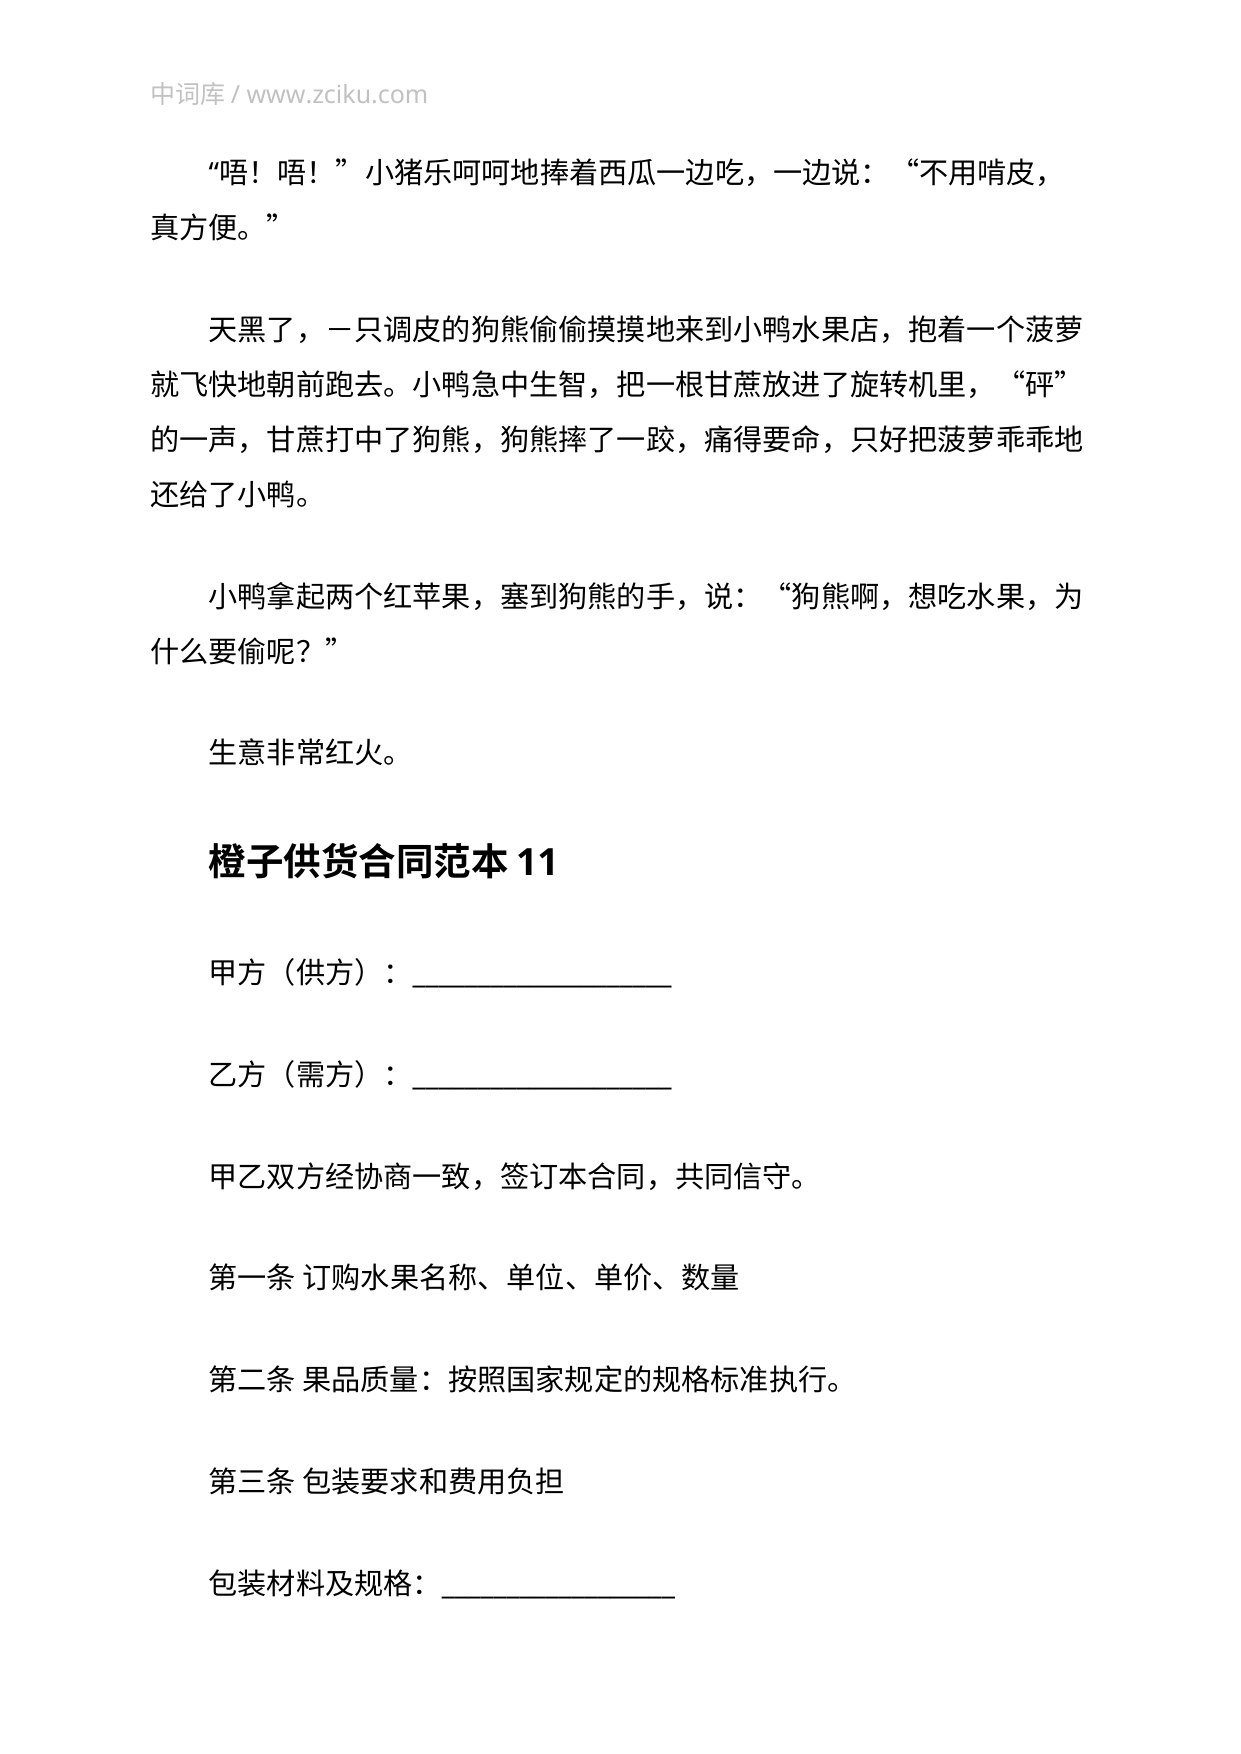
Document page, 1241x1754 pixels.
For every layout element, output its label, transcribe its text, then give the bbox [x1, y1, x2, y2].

text 乙方（需方）：____________________ [150, 1051, 1090, 1094]
text 第二条 果品质量：按照国家规定的规格标准执行。 [150, 1357, 1090, 1399]
text 橙子供货合同范本11 [150, 832, 1090, 886]
text 生意非常红火。 [150, 730, 1090, 772]
text 包装材料及规格：__________________ [150, 1560, 1090, 1603]
text “唔！唔！”小猪乐呵呵地捧着西瓜一边吃，一边说：“不用啃皮，真方便。” [150, 150, 1090, 247]
text 第一条 订购水果名称、单位、单价、数量 [150, 1255, 1090, 1297]
text 第三条 包装要求和费用负担 [150, 1458, 1090, 1501]
text 甲乙双方经协商一致，签订本合同，共同信守。 [150, 1153, 1090, 1196]
text 小鸭拿起两个红苹果，塞到狗熊的手，说：“狗熊啊，想吃水果，为什么要偷呢？” [150, 573, 1090, 670]
text 甲方（供方）：____________________ [150, 949, 1090, 992]
text 天黑了，－只调皮的狗熊偷偷摸摸地来到小鸭水果店，抱着一个菠萝就飞快地朝前跑去。小鸭急中生智，把一根甘蔗放进了旋转机里，“砰”的一声，甘蔗打中了狗熊，狗熊摔了一跤，痛得要命，只好把菠萝乖乖地还给了小鸭。 [150, 307, 1090, 514]
